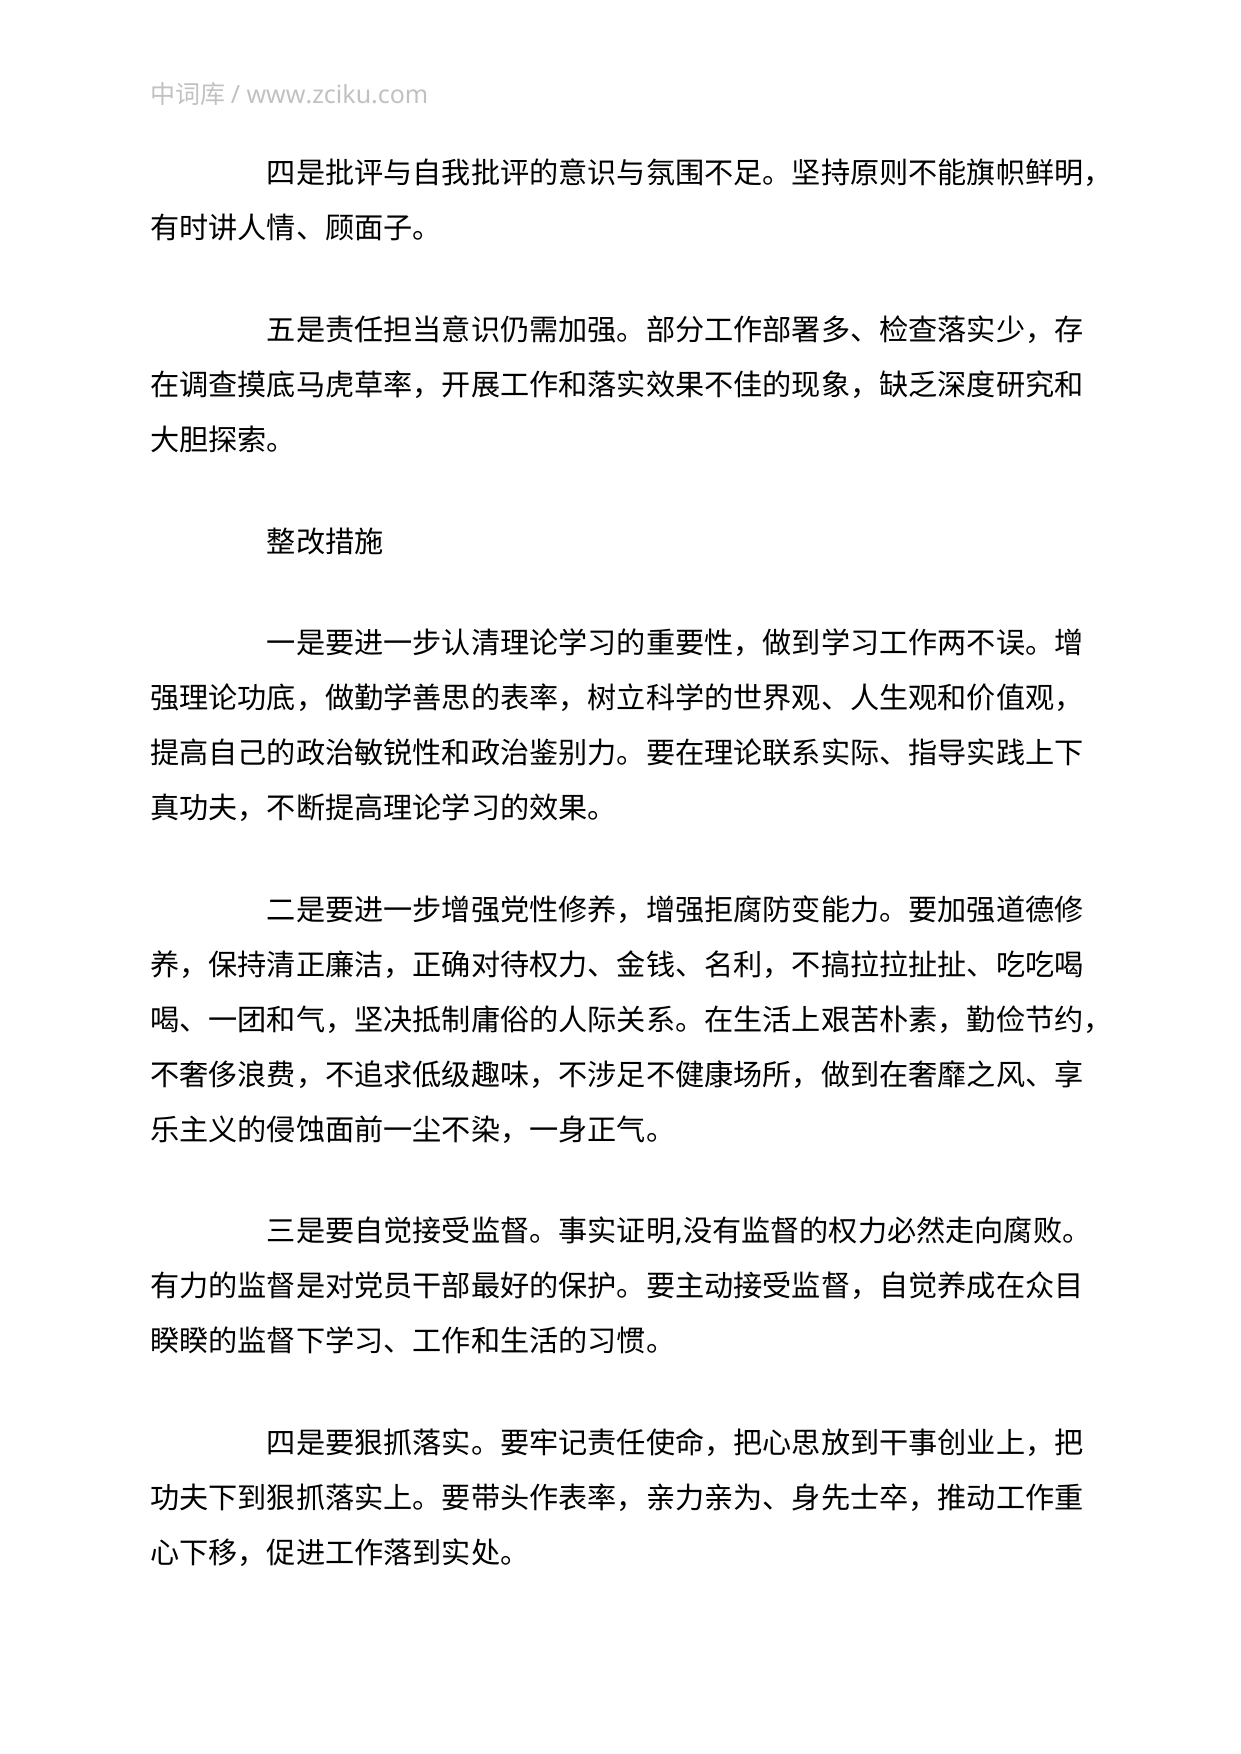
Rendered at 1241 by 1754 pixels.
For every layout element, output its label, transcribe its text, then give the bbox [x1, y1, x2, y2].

text 一是要进一步认清理论学习的重要性，做到学习工作两不误。增强理论功底，做勤学善思的表率，树立科学的世界观、人生观和价值观，提高自己的政治敏锐性和政治鉴别力。要在理论联系实际、指导实践上下真功夫，不断提高理论学习的效果。 [150, 620, 1090, 827]
text 二是要进一步增强党性修养，增强拒腐防变能力。要加强道德修养，保持清正廉洁，正确对待权力、金钱、名利，不搞拉拉扯扯、吃吃喝喝、一团和气，坚决抵制庸俗的人际关系。在生活上艰苦朴素，勤俭节约，不奢侈浪费，不追求低级趣味，不涉足不健康场所，做到在奢靡之风、享乐主义的侵蚀面前一尘不染，一身正气。 [150, 886, 1090, 1148]
text 五是责任担当意识仍需加强。部分工作部署多、检查落实少，存在调查摸底马虎草率，开展工作和落实效果不佳的现象，缺乏深度研究和大胆探索。 [150, 307, 1090, 459]
text 四是批评与自我批评的意识与氛围不足。坚持原则不能旗帜鲜明，有时讲人情、顾面子。 [150, 150, 1090, 247]
text 四是要狠抓落实。要牢记责任使命，把心思放到干事创业上，把功夫下到狠抓落实上。要带头作表率，亲力亲为、身先士卒，推动工作重心下移，促进工作落到实处。 [150, 1419, 1090, 1572]
text 整改措施 [150, 518, 1090, 561]
text 三是要自觉接受监督。事实证明,没有监督的权力必然走向腐败。有力的监督是对党员干部最好的保护。要主动接受监督，自觉养成在众目睽睽的监督下学习、工作和生活的习惯。 [150, 1208, 1090, 1360]
